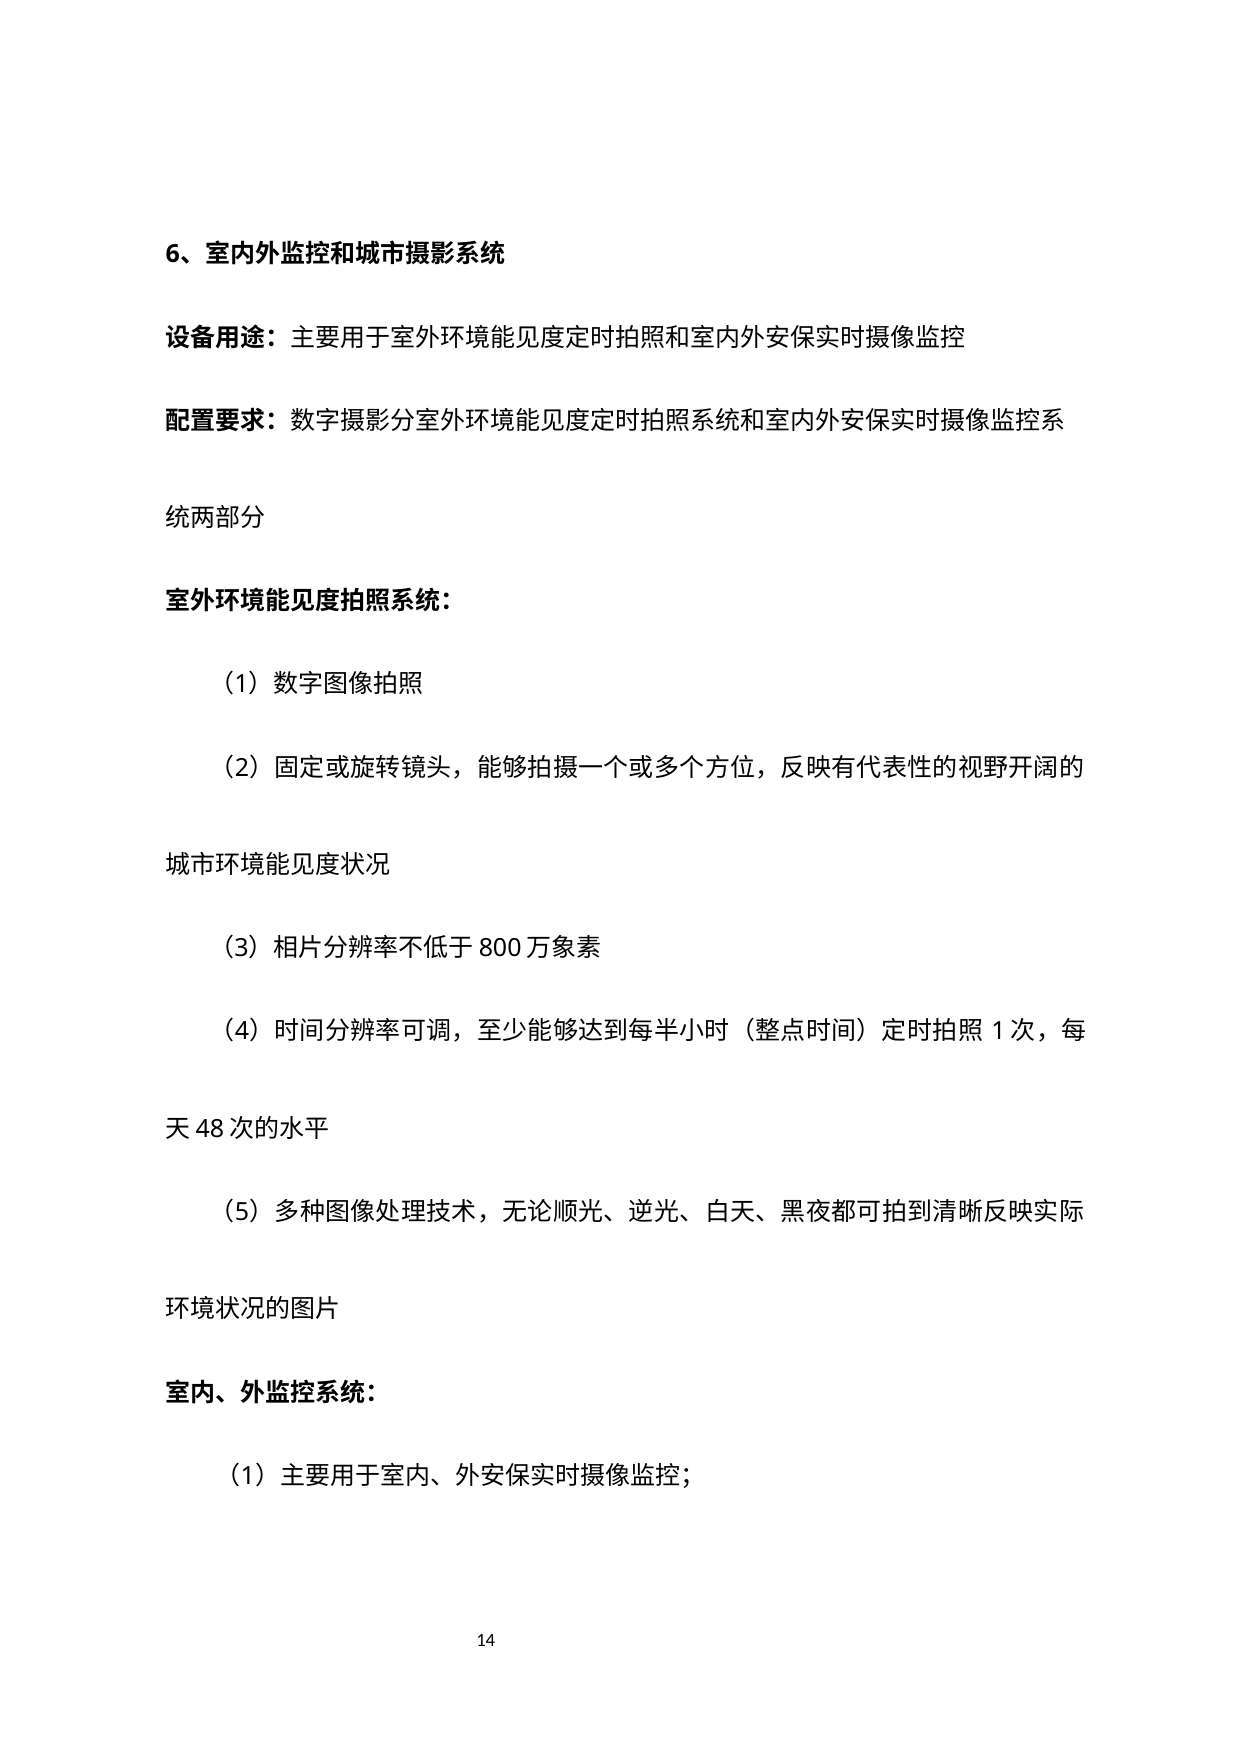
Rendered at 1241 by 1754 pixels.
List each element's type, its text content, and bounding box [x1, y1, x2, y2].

text （4）时间分辨率可调，至少能够达到每半小时（整点时间）定时拍照1次，每天48次的水平 [165, 996, 1087, 1159]
text 室外环境能见度拍照系统： [165, 566, 1087, 631]
text 配置要求：数字摄影分室外环境能见度定时拍照系统和室内外安保实时摄像监控系统两部分 [165, 386, 1087, 548]
text （2）固定或旋转镜头，能够拍摄一个或多个方位，反映有代表性的视野开阔的城市环境能见度状况 [165, 733, 1087, 895]
text 室内、外监控系统： [165, 1358, 1087, 1423]
text （1）数字图像拍照 [165, 649, 1087, 714]
text （1）主要用于室内、外安保实时摄像监控； [165, 1441, 1087, 1506]
text 6、室内外监控和城市摄影系统 [165, 219, 1087, 284]
text （3）相片分辨率不低于800万象素 [165, 913, 1087, 978]
text 设备用途：主要用于室外环境能见度定时拍照和室内外安保实时摄像监控 [165, 303, 1087, 368]
text （5）多种图像处理技术，无论顺光、逆光、白天、黑夜都可拍到清晰反映实际环境状况的图片 [165, 1177, 1087, 1339]
